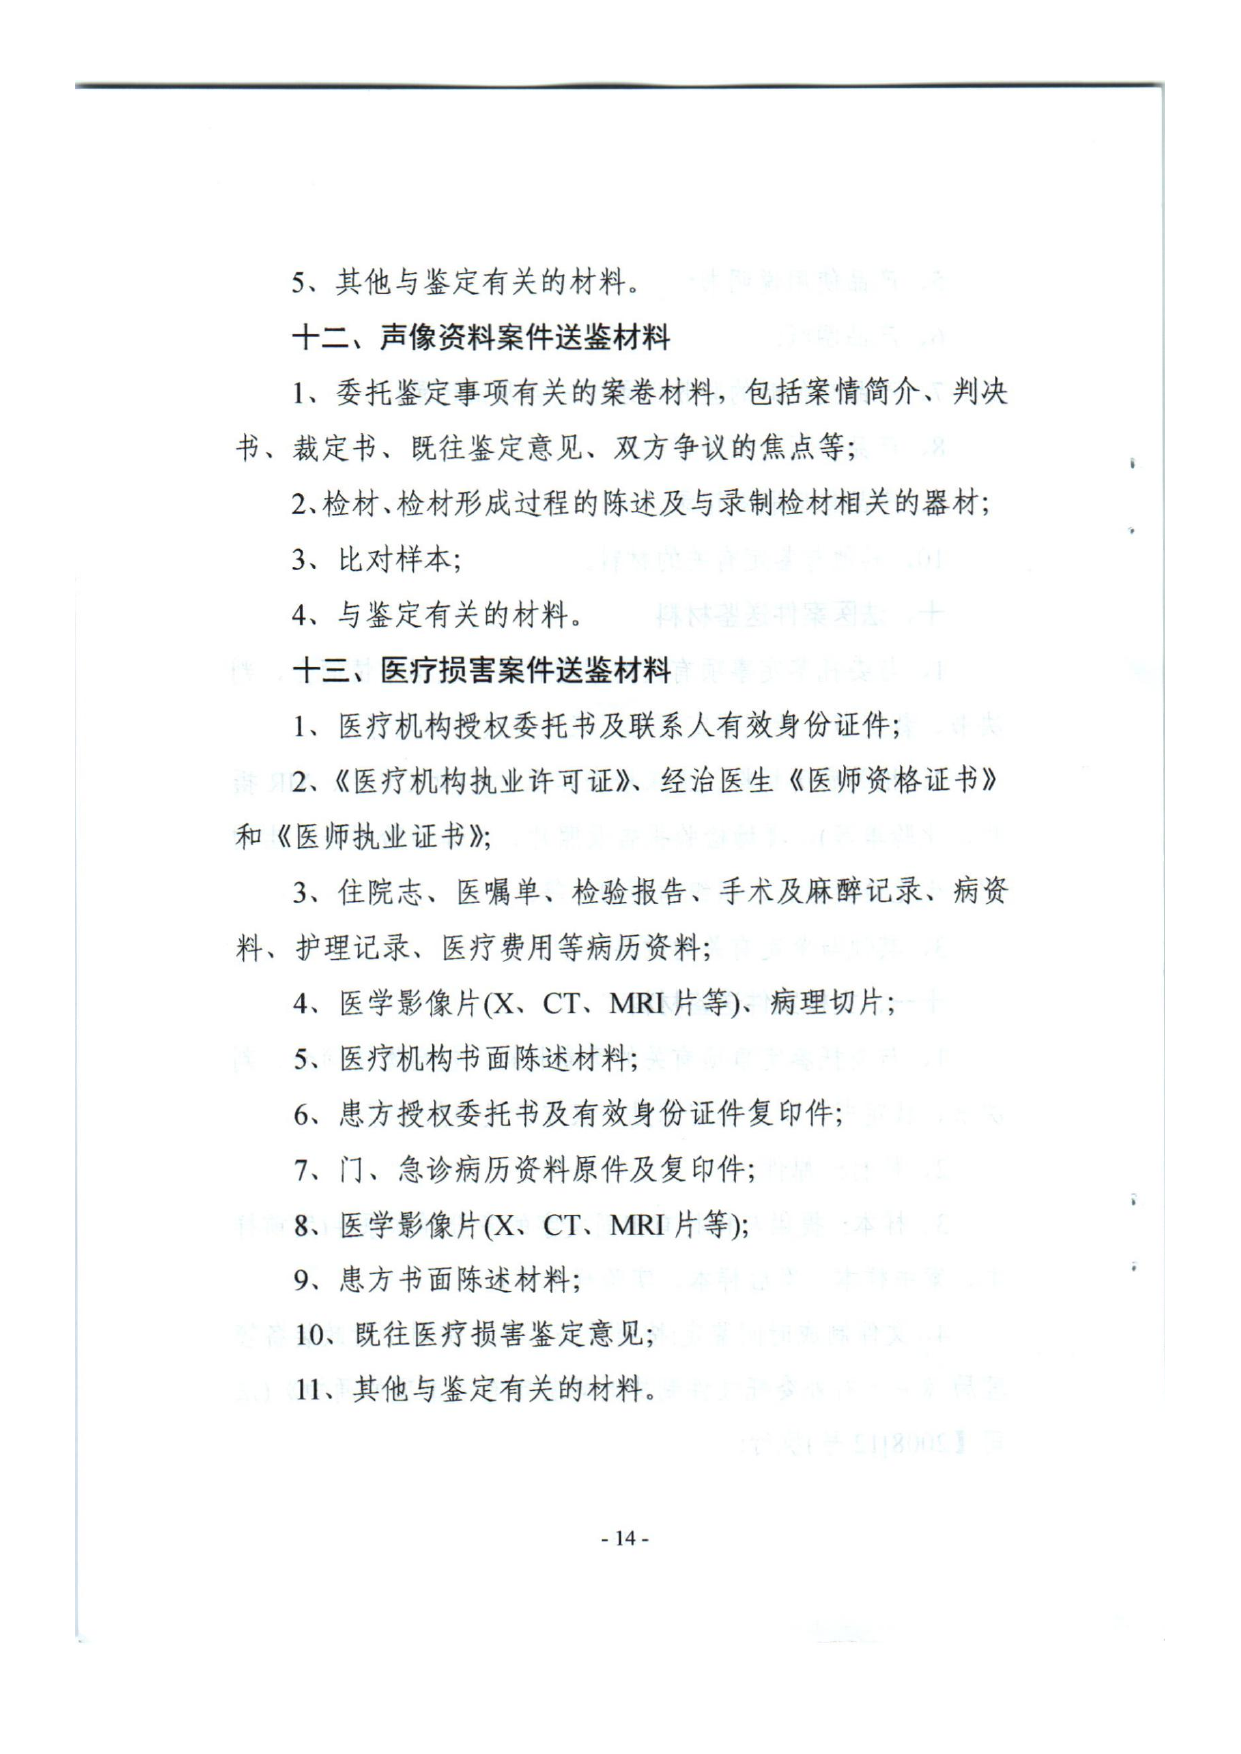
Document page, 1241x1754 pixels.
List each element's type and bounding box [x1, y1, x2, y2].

picture [75, 80, 1165, 1645]
